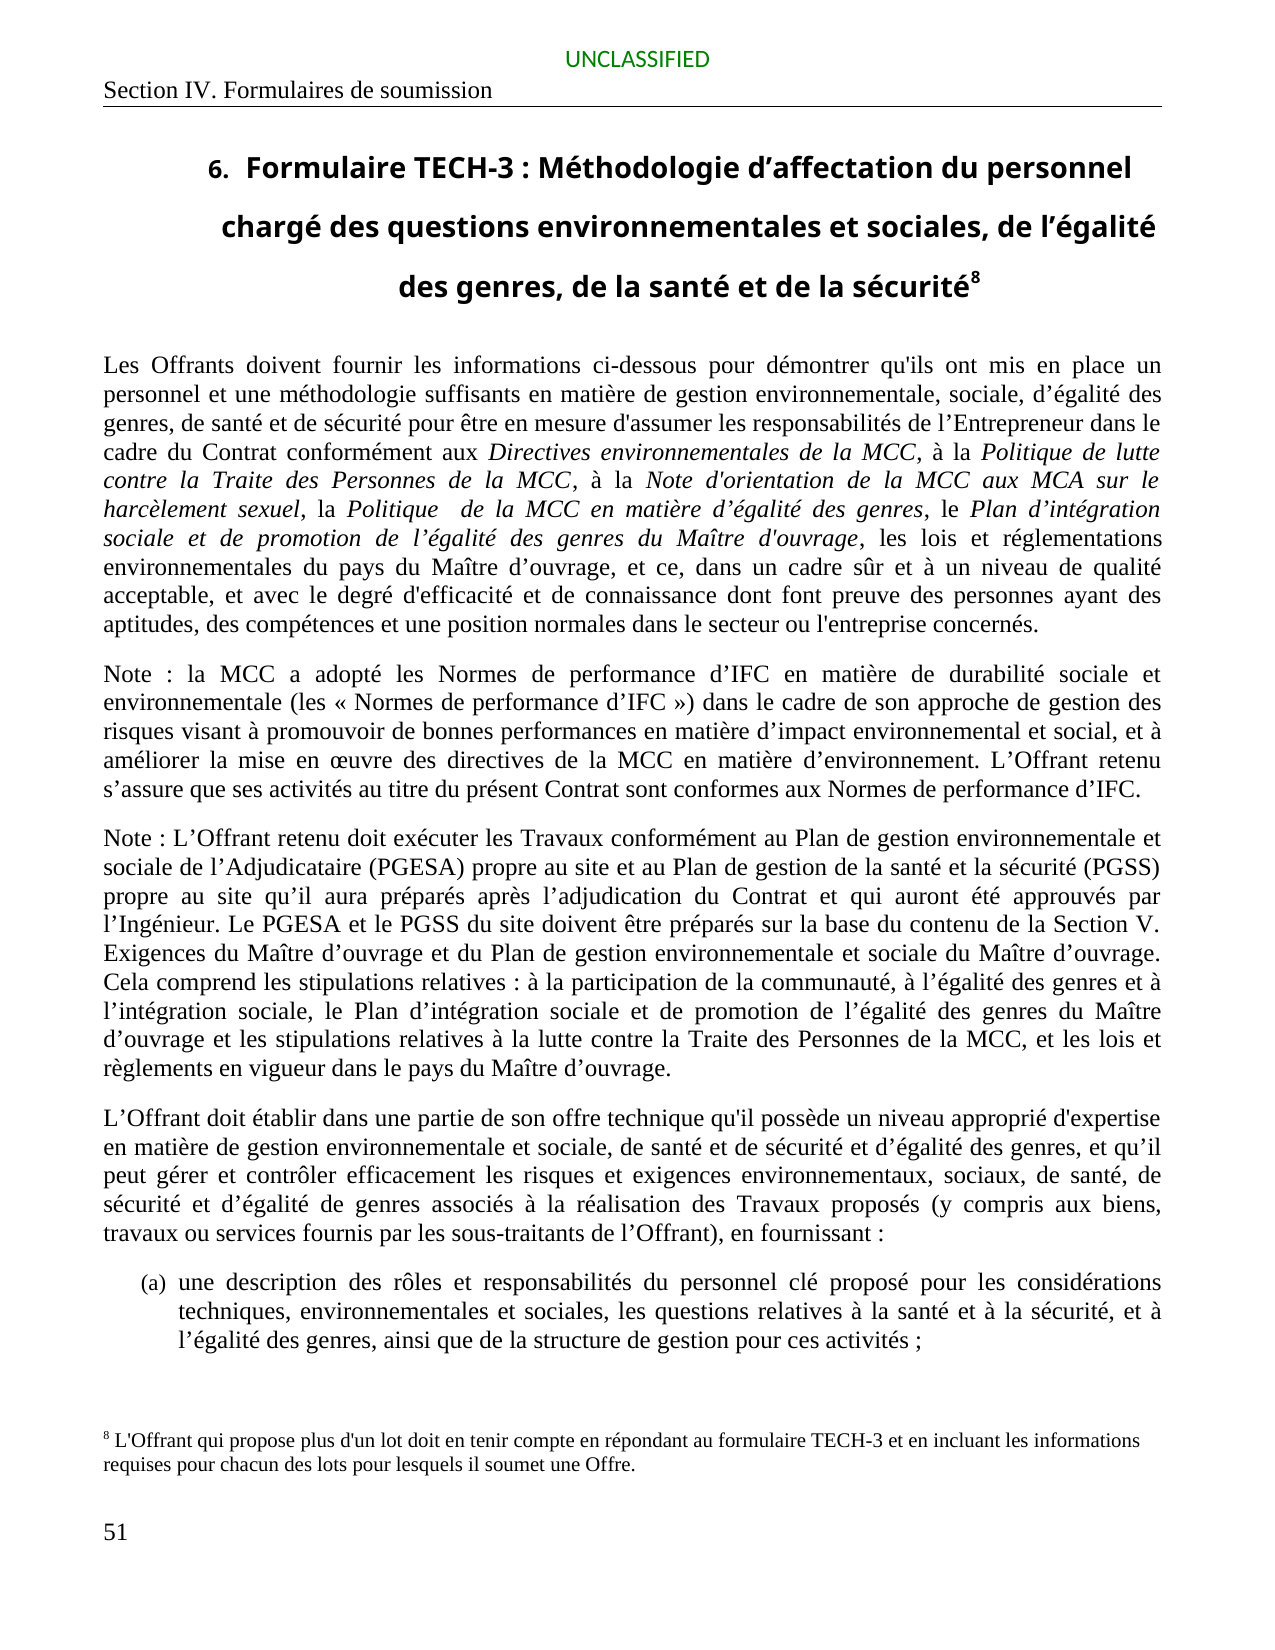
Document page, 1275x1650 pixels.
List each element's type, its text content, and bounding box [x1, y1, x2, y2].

text Note : L’Offrant retenu doit exécuter les Travaux conformément au Plan de gestion environnementale et sociale de l’Adjudicataire (PGESA) propre au site et au Plan de gestion de la santé et la sécurité (PGSS) propre au site qu’il aura préparés après l’adjudication du Contrat et qui auront été approuvés par l’Ingénieur. Le PGESA et le PGSS du site doivent être préparés sur la base du contenu de la Section V. Exigences du Maître d’ouvrage et du Plan de gestion environnementale et sociale du Maître d’ouvrage. Cela comprend les stipulations relatives : à la participation de la communauté, à l’égalité des genres et à l’intégration sociale, le Plan d’intégration sociale et de promotion de l’égalité des genres du Maître d’ouvrage et les stipulations relatives à la lutte contre la Traite des Personnes de la MCC, et les lois et règlements en vigueur dans le pays du Maître d’ouvrage. [103, 823, 1162, 1082]
text Les Offrants doivent fournir les informations ci-dessous pour démontrer qu'ils ont mis en place un personnel et une méthodologie suffisants en matière de gestion environnementale, sociale, d’égalité des genres, de santé et de sécurité pour être en mesure d'assumer les responsabilités de l’Entrepreneur dans le cadre du Contrat conformément aux Directives environnementales de la MCC, à la Politique de lutte contre la Traite des Personnes de la MCC, à la Note d'orientation de la MCC aux MCA sur le harcèlement sexuel, la Politique de la MCC en matière d’égalité des genres, le Plan d’intégration sociale et de promotion de l’égalité des genres du Maître d'ouvrage, les lois et réglementations environnementales du pays du Maître d’ouvrage, et ce, dans un cadre sûr et à un niveau de qualité acceptable, et avec le degré d'efficacité et de connaissance dont font preuve des personnes ayant des aptitudes, des compétences et une position normales dans le secteur ou l'entreprise concernés. [103, 350, 1162, 638]
text Note : la MCC a adopté les Normes de performance d’IFC en matière de durabilité sociale et environnementale (les « Normes de performance d’IFC ») dans le cadre de son approche de gestion des risques visant à promouvoir de bonnes performances en matière d’impact environnemental et social, et à améliorer la mise en œuvre des directives de la MCC en matière d’environnement. L’Offrant retenu s’assure que ses activités au titre du présent Contrat sont conformes aux Normes de performance d’IFC. [103, 659, 1162, 802]
text L’Offrant doit établir dans une partie de son offre technique qu'il possède un niveau approprié d'expertise en matière de gestion environnementale et sociale, de santé et de sécurité et d’égalité des genres, et qu’il peut gérer et contrôler efficacement les risques et exigences environnementaux, sociaux, de santé, de sécurité et d’égalité de genres associés à la réalisation des Travaux proposés (y compris aux biens, travaux ou services fournis par les sous-traitants de l’Offrant), en fournissant : [103, 1103, 1162, 1247]
list une description des rôles et responsabilités du personnel clé proposé pour les considérations techniques, environnementales et sociales, les questions relatives à la santé et à la sécurité, et à l’égalité des genres, ainsi que de la structure de gestion pour ces activités ; [141, 1267, 1162, 1354]
subtitle Formulaire TECH-3 : Méthodologie d’affectation du personnel chargé des questions environnementales et sociales, de l’égalité des genres, de la santé et de la sécurité [178, 147, 1162, 306]
